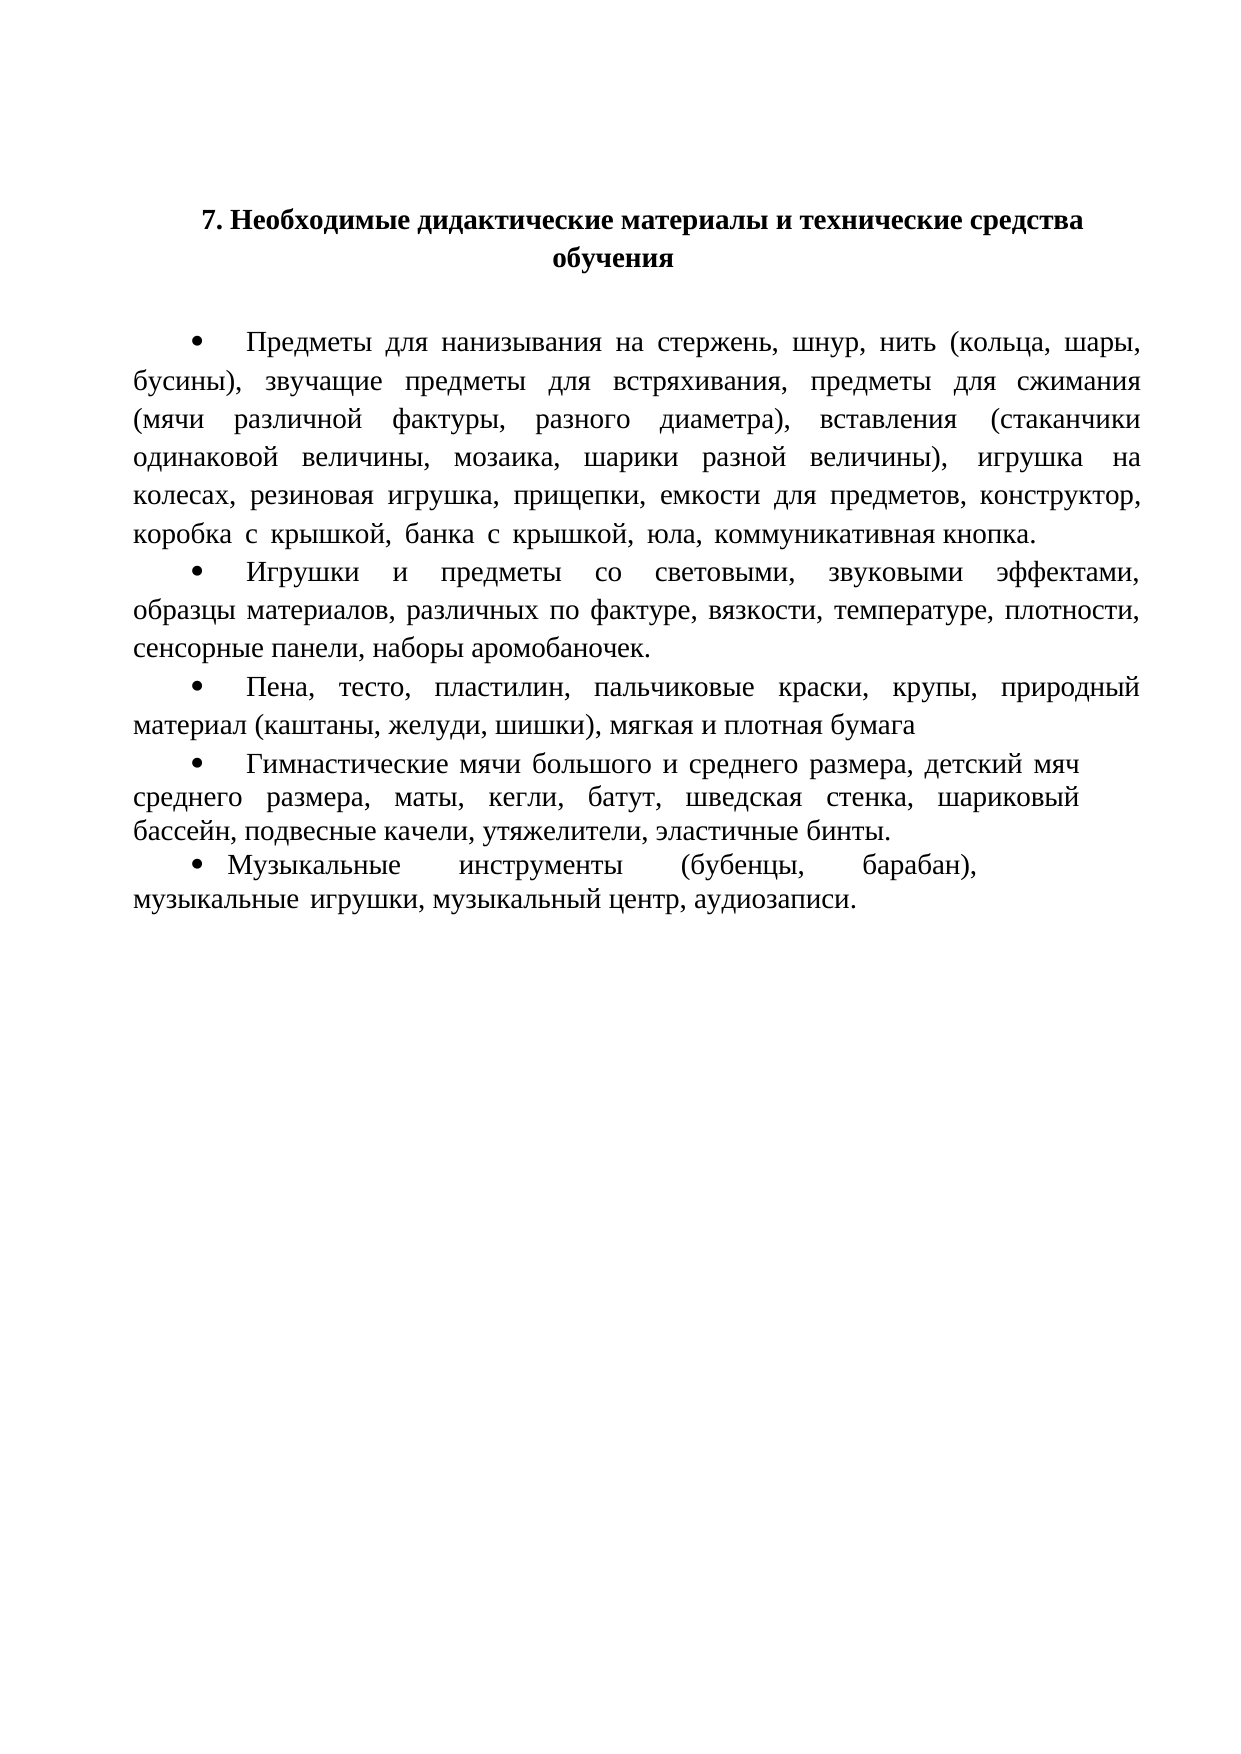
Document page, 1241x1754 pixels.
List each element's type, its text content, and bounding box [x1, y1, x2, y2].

list Гимнастические мячи большого и среднего размера, детский мяч среднего размера, маты, кегли, батут, шведская стенка, шариковый бассейн, подвесные качели, утяжелители, эластичные бинты. [133, 746, 1079, 846]
list Игрушки и предметы со световыми, звуковыми эффектами, образцы материалов, различных по фактуре, вязкости, температуре, плотности, сенсорные панели, наборы аромобаночек. [133, 554, 1140, 664]
list Музыкальные инструменты (бубенцы, барабан), музыкальные игрушки, музыкальный центр, аудиозаписи. [133, 847, 977, 914]
list Пена, тесто, пластилин, пальчиковые краски, крупы, природный материал (каштаны, желуди, шишки), мягкая и плотная бумага [133, 669, 1140, 741]
list Предметы для нанизывания на стержень, шнур, нить (кольца, шары, бусины), звучащие предметы для встряхивания, предметы для сжимания (мячи различной фактуры, разного диаметра), вставления (стаканчики одинаковой величины, мозаика, шарики разной величины), игрушка на колесах, резиновая игрушка, прищепки, емкости для предметов, конструктор, коробка с крышкой, банка с крышкой, юла, коммуникативная кнопка. [133, 324, 1141, 549]
text 7. Необходимые дидактические материалы и технические средства обучения [89, 202, 1137, 274]
